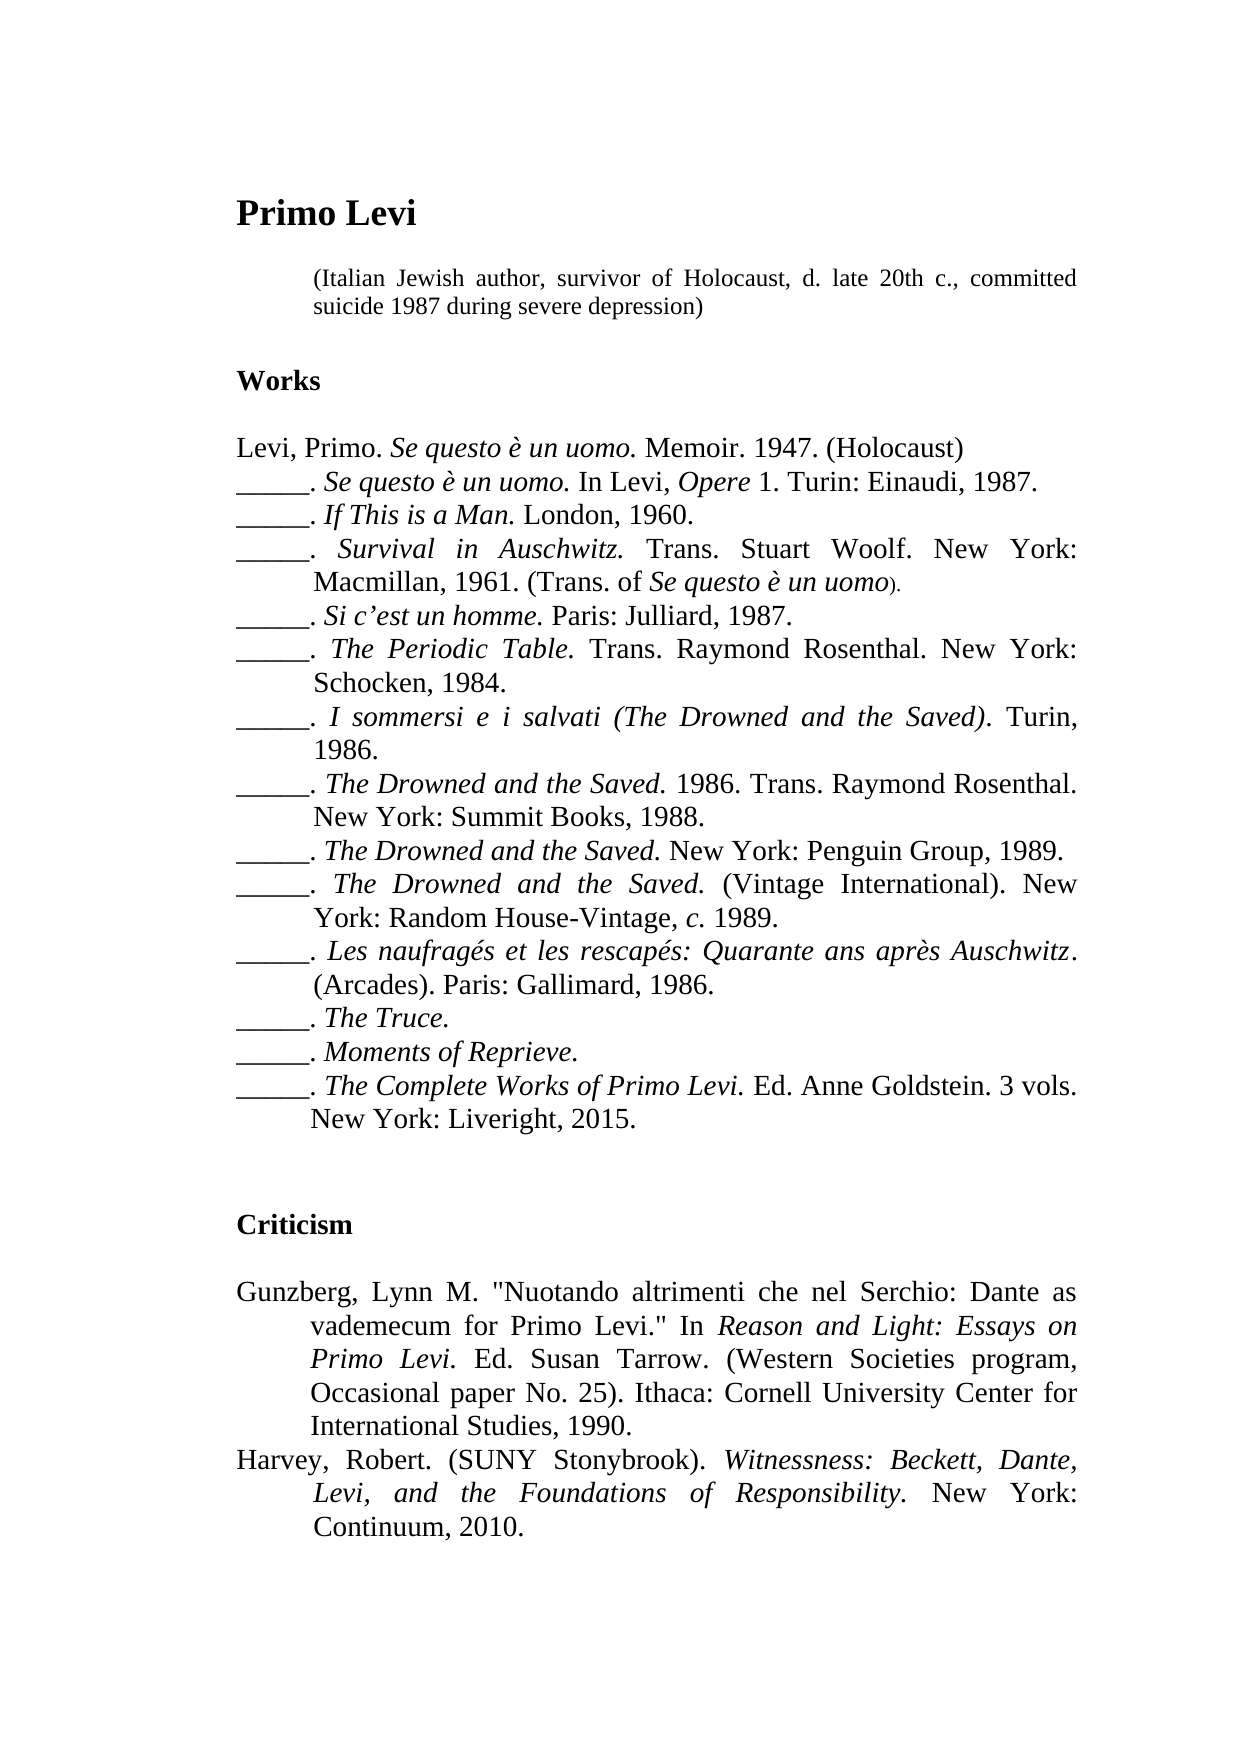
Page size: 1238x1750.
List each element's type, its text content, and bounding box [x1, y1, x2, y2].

text Harvey, Robert. (SUNY Stonybrook). Witnessness: Beckett, Dante, Levi, and the Foundations of Responsibility. New York: Continuum, 2010. [236, 1442, 1078, 1542]
text _____. The Drowned and the Saved. 1986. Trans. Raymond Rosenthal. New York: Summit Books, 1988. [236, 766, 1078, 833]
text _____. Survival in Auschwitz. Trans. Stuart Woolf. New York: Macmillan, 1961. (Trans. of Se questo è un uomo). [236, 531, 1078, 598]
text _____. If This is a Man. London, 1960. [236, 497, 1078, 531]
text _____. The Periodic Table. Trans. Raymond Rosenthal. New York: Schocken, 1984. [236, 632, 1078, 699]
text _____. Les naufragés et les rescapés: Quarante ans après Auschwitz. (Arcades). Paris: Gallimard, 1986. [236, 933, 1078, 1001]
text _____. Se questo è un uomo. In Levi, Opere 1. Turin: Einaudi, 1987. [236, 464, 1078, 497]
text _____. Moments of Reprieve. [236, 1034, 1078, 1068]
text Primo Levi [236, 191, 1078, 234]
text Works [236, 363, 1078, 397]
text Levi, Primo. Se questo è un uomo. Memoir. 1947. (Holocaust) [236, 430, 1078, 464]
text _____. I sommersi e i salvati (The Drowned and the Saved). Turin, 1986. [236, 699, 1078, 766]
text (Italian Jewish author, survivor of Holocaust, d. late 20th c., committed suicide 1987 during severe depression) [236, 263, 1078, 320]
text Criticism [236, 1207, 1078, 1241]
text _____. Si c’est un homme. Paris: Julliard, 1987. [236, 598, 1078, 632]
text Gunzberg, Lynn M. "Nuotando altrimenti che nel Serchio: Dante as vademecum for Primo Levi." In Reason and Light: Essays on Primo Levi. Ed. Susan Tarrow. (Western Societies program, Occasional paper No. 25). Ithaca: Cornell University Center for International Studies, 1990. [236, 1274, 1078, 1442]
text _____. The Drowned and the Saved. New York: Penguin Group, 1989. [236, 833, 1078, 866]
text _____. The Complete Works of Primo Levi. Ed. Anne Goldstein. 3 vols. New York: Liveright, 2015. [236, 1068, 1078, 1135]
text _____. The Truce. [236, 1001, 1078, 1034]
text _____. The Drowned and the Saved. (Vintage International). New York: Random House-Vintage, c. 1989. [236, 866, 1078, 933]
